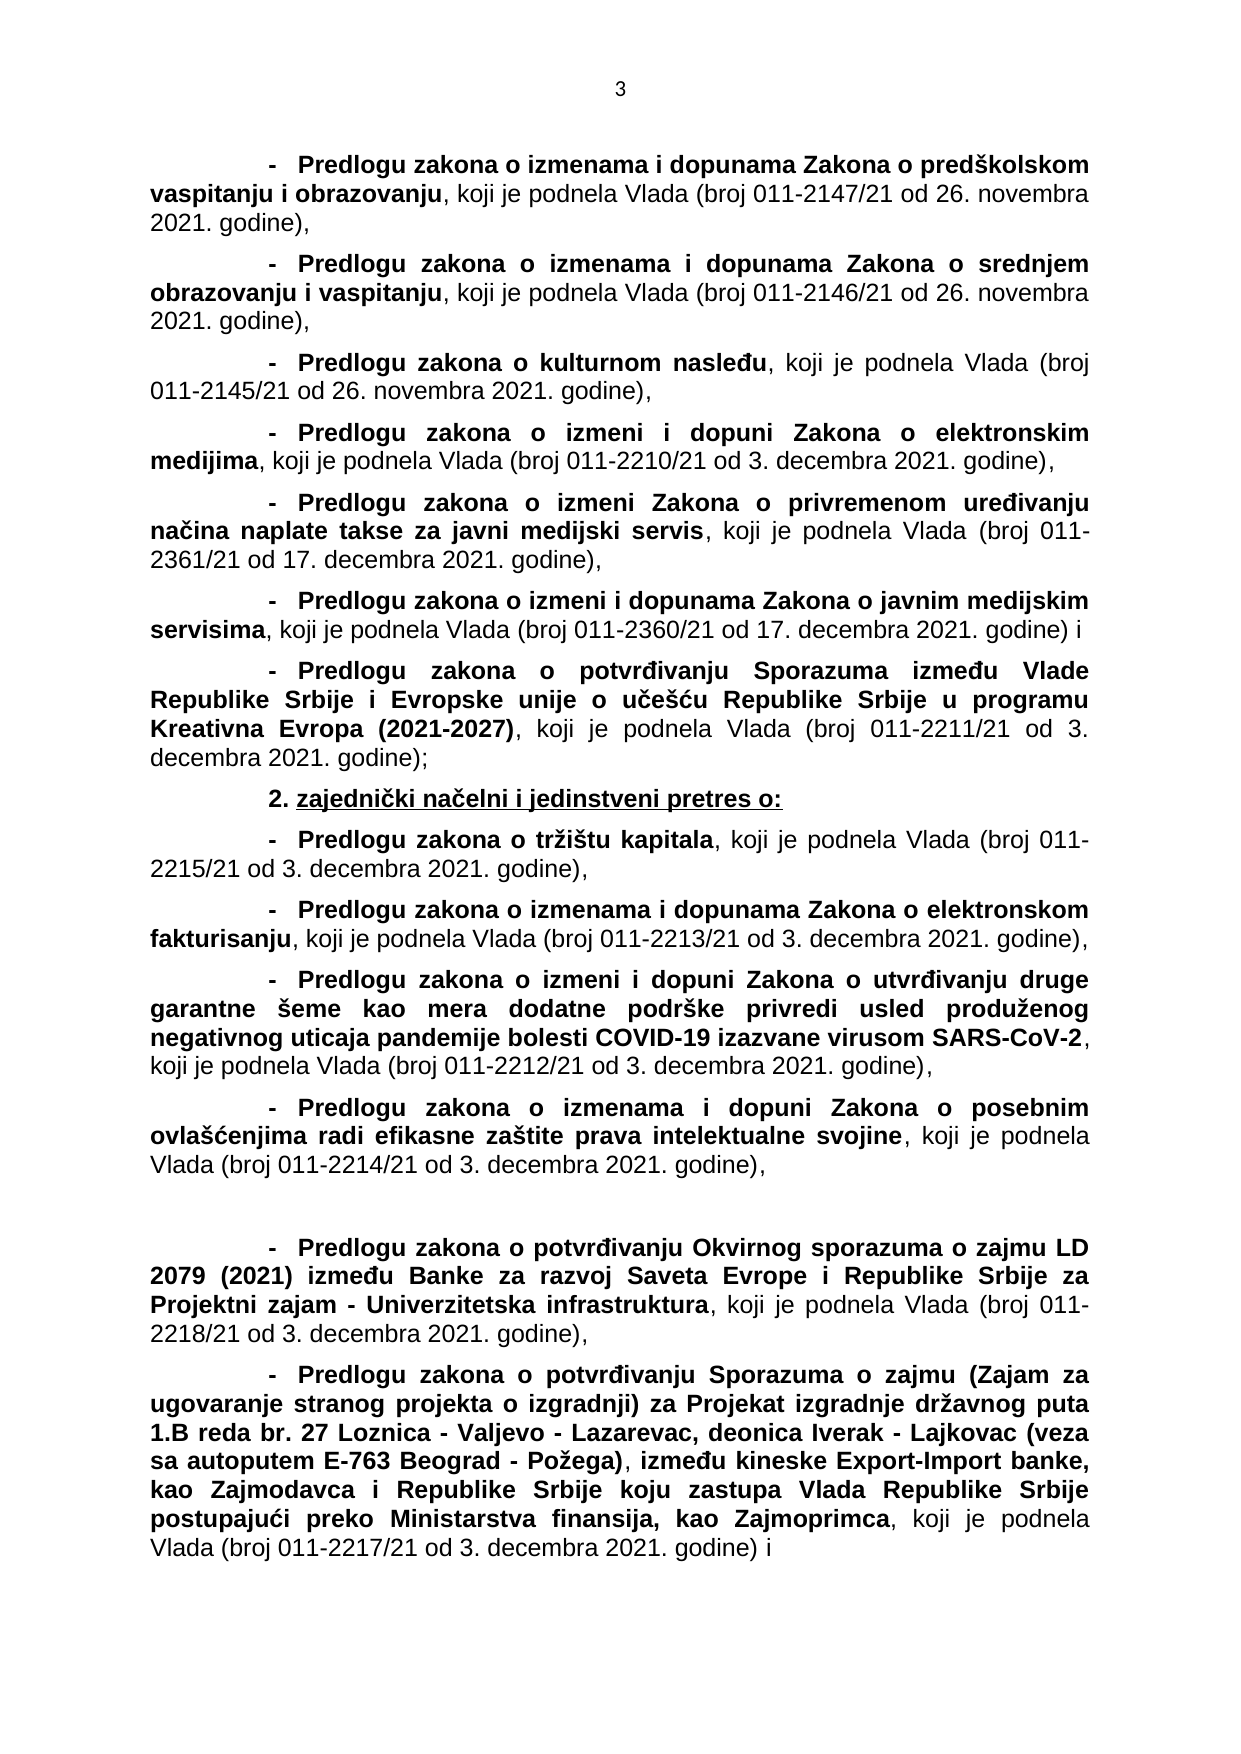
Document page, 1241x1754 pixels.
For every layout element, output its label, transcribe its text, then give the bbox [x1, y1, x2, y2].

text - Predlogu zakona o potvrđivanju Sporazuma o zajmu (Zajam za ugovaranje stranog projekta o izgradnji) za Projekat izgradnje državnog puta 1.B reda br. 27 Loznica - Valjevo - Lazarevac, deonica Iverak - Lajkovac (veza sa autoputem E-763 Beograd - Požega), između kineske Export-Import banke, kao Zajmodavca i Republike Srbije koju zastupa Vlada Republike Srbije postupajući preko Ministarstva finansija, kao Zajmoprimca, koji je podnela Vlada (broj 011-2217/21 od 3. decembra 2021. godine) i [150, 1360, 1090, 1561]
text - Predlogu zakona o izmenama i dopunama Zakona o srednjem obrazovanju i vaspitanju, koji je podnela Vlada (broj 011-2146/21 od 26. novembra 2021. godine), [150, 249, 1090, 335]
text - Predlogu zakona o izmeni i dopuni Zakona o utvrđivanju druge garantne šeme kao mera dodatne podrške privredi usled produženog negativnog uticaja pandemije bolesti COVID-19 izazvane virusom SARS-CoV-2, koji je podnela Vlada (broj 011-2212/21 od 3. decembra 2021. godine), [150, 965, 1090, 1080]
text - Predlogu zakona o potvrđivanju Sporazuma između Vlade Republike Srbije i Evropske unije o učešću Republike Srbije u programu Kreativna Evropa (2021-2027), koji je podnela Vlada (broj 011-2211/21 od 3. decembra 2021. godine); [150, 656, 1090, 771]
text - Predlogu zakona o izmeni Zakona o privremenom uređivanju načina naplate takse za javni medijski servis, koji je podnela Vlada (broj 011-2361/21 od 17. decembra 2021. godine), [150, 487, 1090, 574]
text - Predlogu zakona o kulturnom nasleđu, koji je podnela Vlada (broj 011-2145/21 od 26. novembra 2021. godine), [150, 347, 1090, 405]
text - Predlogu zakona o potvrđivanju Okvirnog sporazuma o zajmu LD 2079 (2021) između Banke za razvoj Saveta Evrope i Republike Srbije za Projektni zajam - Univerzitetska infrastruktura, koji je podnela Vlada (broj 011-2218/21 od 3. decembra 2021. godine), [150, 1232, 1090, 1347]
text - Predlogu zakona o izmeni i dopunama Zakona o javnim medijskim servisima, koji je podnela Vlada (broj 011-2360/21 od 17. decembra 2021. godine) i [150, 586, 1090, 644]
text 2. zajednički načelni i jedinstveni pretres o: [150, 784, 1090, 812]
text - Predlogu zakona o izmenama i dopunama Zakona o predškolskom vaspitanju i obrazovanju, koji je podnela Vlada (broj 011-2147/21 od 26. novembra 2021. godine), [150, 150, 1090, 236]
text - Predlogu zakona o tržištu kapitala, koji je podnela Vlada (broj 011-2215/21 od 3. decembra 2021. godine), [150, 825, 1090, 882]
text - Predlogu zakona o izmenama i dopunama Zakona o elektronskom fakturisanju, koji je podnela Vlada (broj 011-2213/21 od 3. decembra 2021. godine), [150, 895, 1090, 952]
text - Predlogu zakona o izmenama i dopuni Zakona o posebnim ovlašćenjima radi efikasne zaštite prava intelektualne svojine, koji je podnela Vlada (broj 011-2214/21 od 3. decembra 2021. godine), [150, 1092, 1090, 1179]
text - Predlogu zakona o izmeni i dopuni Zakona o elektronskim medijima, koji je podnela Vlada (broj 011-2210/21 od 3. decembra 2021. godine), [150, 417, 1090, 475]
